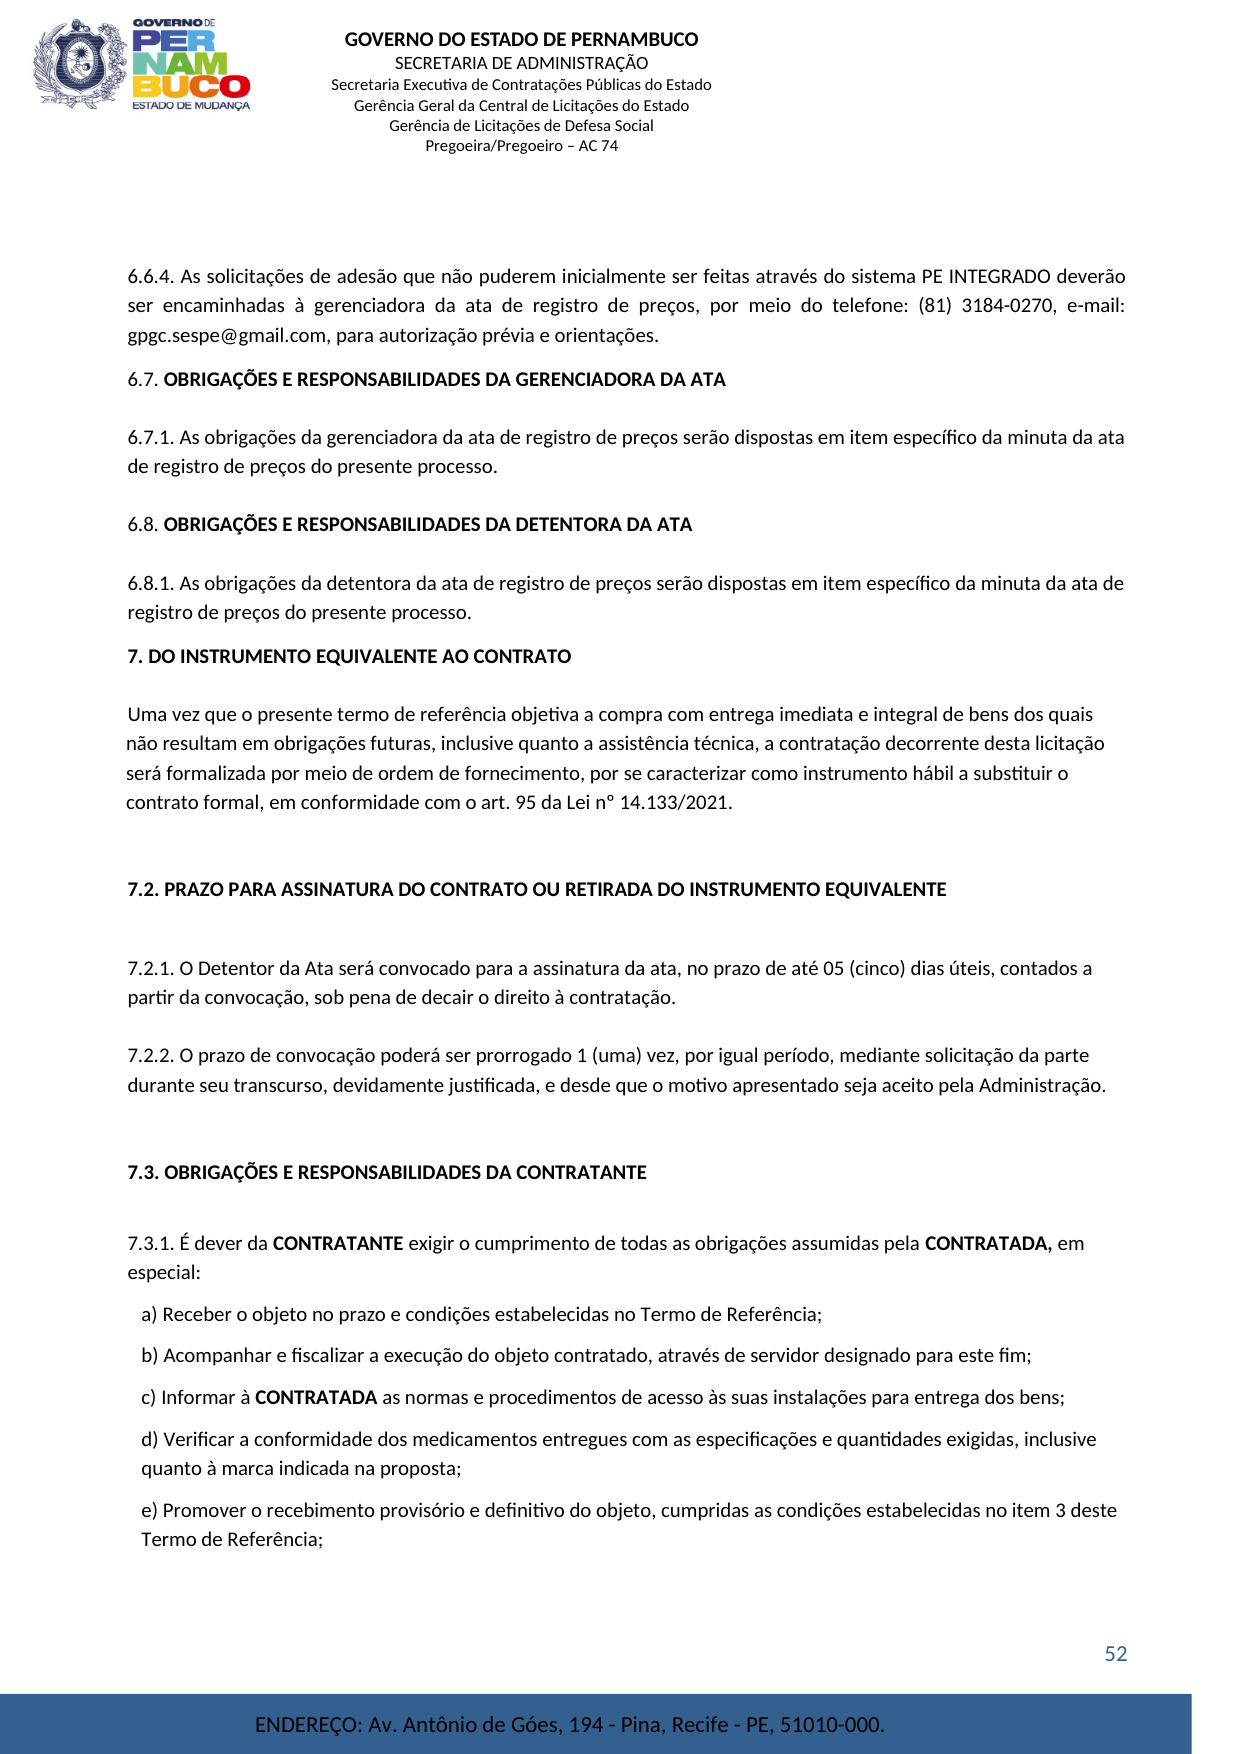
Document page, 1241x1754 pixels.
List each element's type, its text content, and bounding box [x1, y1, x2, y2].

text d) Verificar a conformidade dos medicamentos entregues com as especificações e quantidades exigidas, inclusive quanto à marca indicada na proposta; [141, 1426, 1127, 1481]
text 6.7.1. As obrigações da gerenciadora da ata de registro de preços serão dispostas em item específico da minuta da ata de registro de preços do presente processo. [127, 424, 1127, 479]
text a) Receber o objeto no prazo e condições estabelecidas no Termo de Referência; [141, 1301, 1127, 1326]
text 7.2.2. O prazo de convocação poderá ser prorrogado 1 (uma) vez, por igual período, mediante solicitação da parte durante seu transcurso, devidamente justificada, e desde que o motivo apresentado seja aceito pela Administração. [127, 1043, 1127, 1097]
text 6.6.4. As solicitações de adesão que não puderem inicialmente ser feitas através do sistema PE INTEGRADO deverão ser encaminhadas à gerenciadora da ata de registro de preços, por meio do telefone: (81) 3184-0270, e-mail: gpgc.sespe@gmail.com, para autorização prévia e orientações. [127, 263, 1127, 347]
text 6.7. OBRIGAÇÕES E RESPONSABILIDADES DA GERENCIADORA DA ATA [127, 366, 1127, 391]
text 7.3. OBRIGAÇÕES E RESPONSABILIDADES DA CONTRATANTE [127, 1159, 1127, 1185]
text 7.3.1. É dever da CONTRATANTE exigir o cumprimento de todas as obrigações assumidas pela CONTRATADA, em especial: [127, 1230, 1127, 1285]
text 6.8. OBRIGAÇÕES E RESPONSABILIDADES DA DETENTORA DA ATA [127, 512, 1127, 537]
text 6.8.1. As obrigações da detentora da ata de registro de preços serão dispostas em item específico da minuta da ata de registro de preços do presente processo. [127, 570, 1127, 624]
text c) Informar à CONTRATADA as normas e procedimentos de acesso às suas instalações para entrega dos bens; [141, 1384, 1127, 1410]
text Uma vez que o presente termo de referência objetiva a compra com entrega imediata e integral de bens dos quais não resultam em obrigações futuras, inclusive quanto a assistência técnica, a contratação decorrente desta licitação será formalizada por meio de ordem de fornecimento, por se caracterizar como instrumento hábil a substituir o contrato formal, em conformidade com o art. 95 da Lei nº 14.133/2021. [126, 701, 1127, 814]
picture [23, 10, 259, 116]
text e) Promover o recebimento provisório e definitivo do objeto, cumpridas as condições estabelecidas no item 3 deste Termo de Referência; [141, 1497, 1127, 1551]
text 7.2. PRAZO PARA ASSINATURA DO CONTRATO OU RETIRADA DO INSTRUMENTO EQUIVALENTE [127, 876, 1127, 902]
text b) Acompanhar e fiscalizar a execução do objeto contratado, através de servidor designado para este fim; [141, 1343, 1127, 1368]
text 7.2.1. O Detentor da Ata será convocado para a assinatura da ata, no prazo de até 05 (cinco) dias úteis, contados a partir da convocação, sob pena de decair o direito à contratação. [127, 955, 1127, 1010]
text 7. DO INSTRUMENTO EQUIVALENTE AO CONTRATO [126, 643, 1127, 668]
